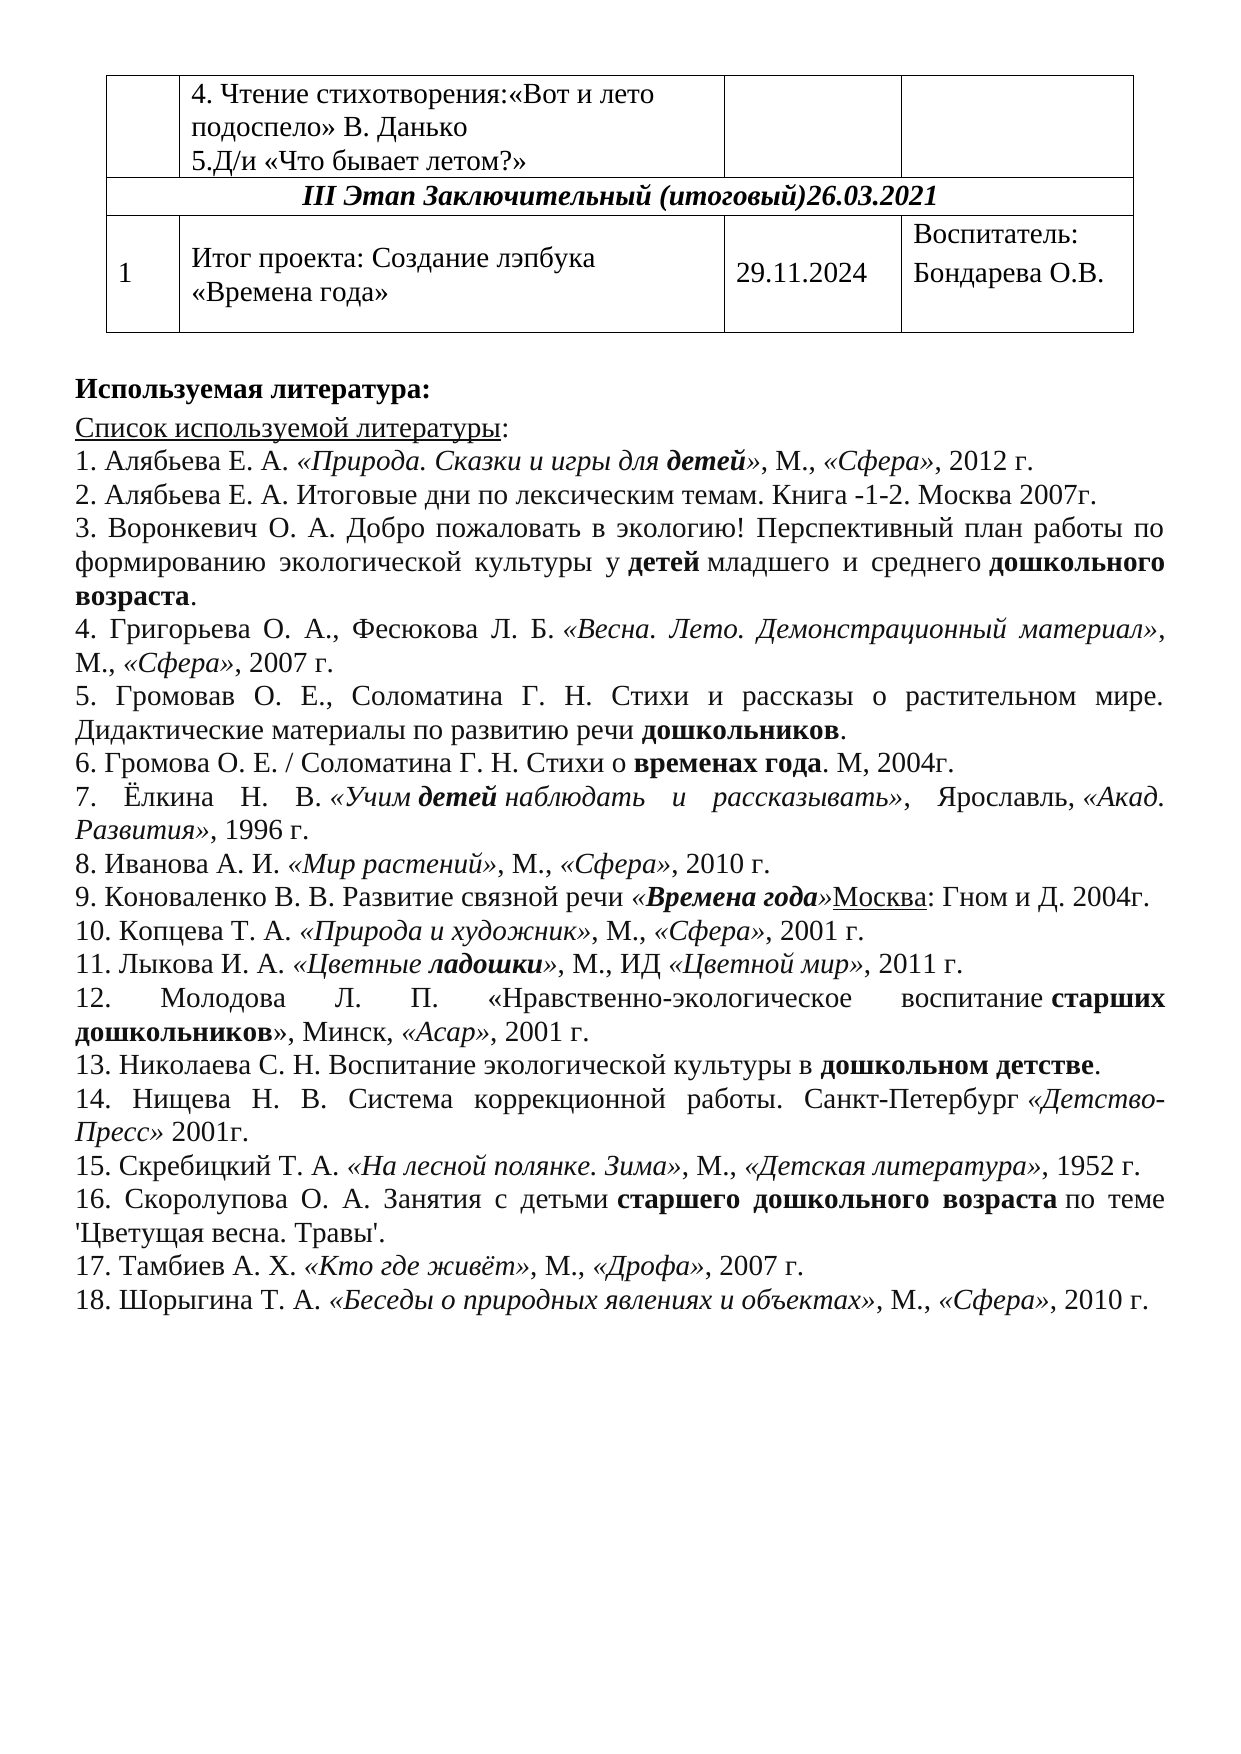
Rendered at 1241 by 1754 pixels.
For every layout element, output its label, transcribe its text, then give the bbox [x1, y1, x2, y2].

text 2. Алябьева Е. А. Итоговые дни по лексическим темам. Книга -1-2. Москва 2007г. [75, 477, 1165, 511]
text 7. Ёлкина Н. В. «Учим детей наблюдать и рассказывать», Ярославль, «Акад. Развития», 1996 г. [75, 779, 1165, 846]
text 10. Копцева Т. А. «Природа и художник», М., «Сфера», 2001 г. [75, 913, 1165, 947]
text 5. Громовав О. Е., Соломатина Г. Н. Стихи и рассказы о растительном мире. Дидактические материалы по развитию речи дошкольников. [75, 678, 1165, 745]
text 8. Иванова А. И. «Мир растений», М., «Сфера», 2010 г. [75, 846, 1165, 879]
table_cell 5 [107, 76, 179, 177]
table_cell Итог проекта: Создание лэпбука «Времена года» [180, 216, 724, 332]
table_cell III Этап Заключительный (итоговый)26.03.2021 [107, 178, 1133, 215]
text 6. Громова О. Е. / Соломатина Г. Н. Стихи о временах года. М, 2004г. [75, 745, 1165, 779]
text Список используемой литературы: [75, 410, 1165, 443]
text 18. Шорыгина Т. А. «Беседы о природных явлениях и объектах», М., «Сфера», 2010 г. [75, 1282, 1165, 1316]
text 3. Воронкевич О. А. Добро пожаловать в экологию! Перспективный план работы по формированию экологической культуры у детей младшего и среднего дошкольного возраста. [75, 511, 1165, 611]
text 4. Григорьева О. А., Фесюкова Л. Б. «Весна. Лето. Демонстрационный материал», М., «Сфера», 2007 г. [75, 611, 1165, 678]
text 1. Алябьева Е. А. «Природа. Сказки и игры для детей», М., «Сфера», 2012 г. [75, 443, 1165, 477]
text 14. Нищева Н. В. Система коррекционной работы. Санкт-Петербург «Детство-Пресс» 2001г. [75, 1081, 1165, 1148]
table_cell Воспитатель: Бондарева О.В. [902, 216, 1133, 332]
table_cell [902, 76, 1133, 177]
text Используемая литература: [75, 371, 1165, 405]
text 17. Тамбиев А. Х. «Кто где живёт», М., «Дрофа», 2007 г. [75, 1248, 1165, 1282]
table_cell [725, 76, 901, 177]
text 9. Коноваленко В. В. Развитие связной речи «Времена года»Москва: Гном и Д. 2004г. [75, 879, 1165, 913]
text 12. Молодова Л. П. «Нравственно-экологическое воспитание старших дошкольников», Минск, «Асар», 2001 г. [75, 980, 1165, 1047]
table_cell 29.11.2024 [725, 216, 901, 332]
text 13. Николаева С. Н. Воспитание экологической культуры в дошкольном детстве. [75, 1047, 1165, 1081]
text 11. Лыкова И. А. «Цветные ладошки», М., ИД «Цветной мир», 2011 г. [75, 947, 1165, 980]
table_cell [180, 76, 724, 177]
text 15. Скребицкий Т. А. «На лесной полянке. Зима», М., «Детская литература», 1952 г. [75, 1148, 1165, 1181]
table_cell 1 [107, 216, 179, 332]
text 16. Скоролупова О. А. Занятия с детьми старшего дошкольного возраста по теме 'Цветущая весна. Травы'. [75, 1181, 1165, 1248]
